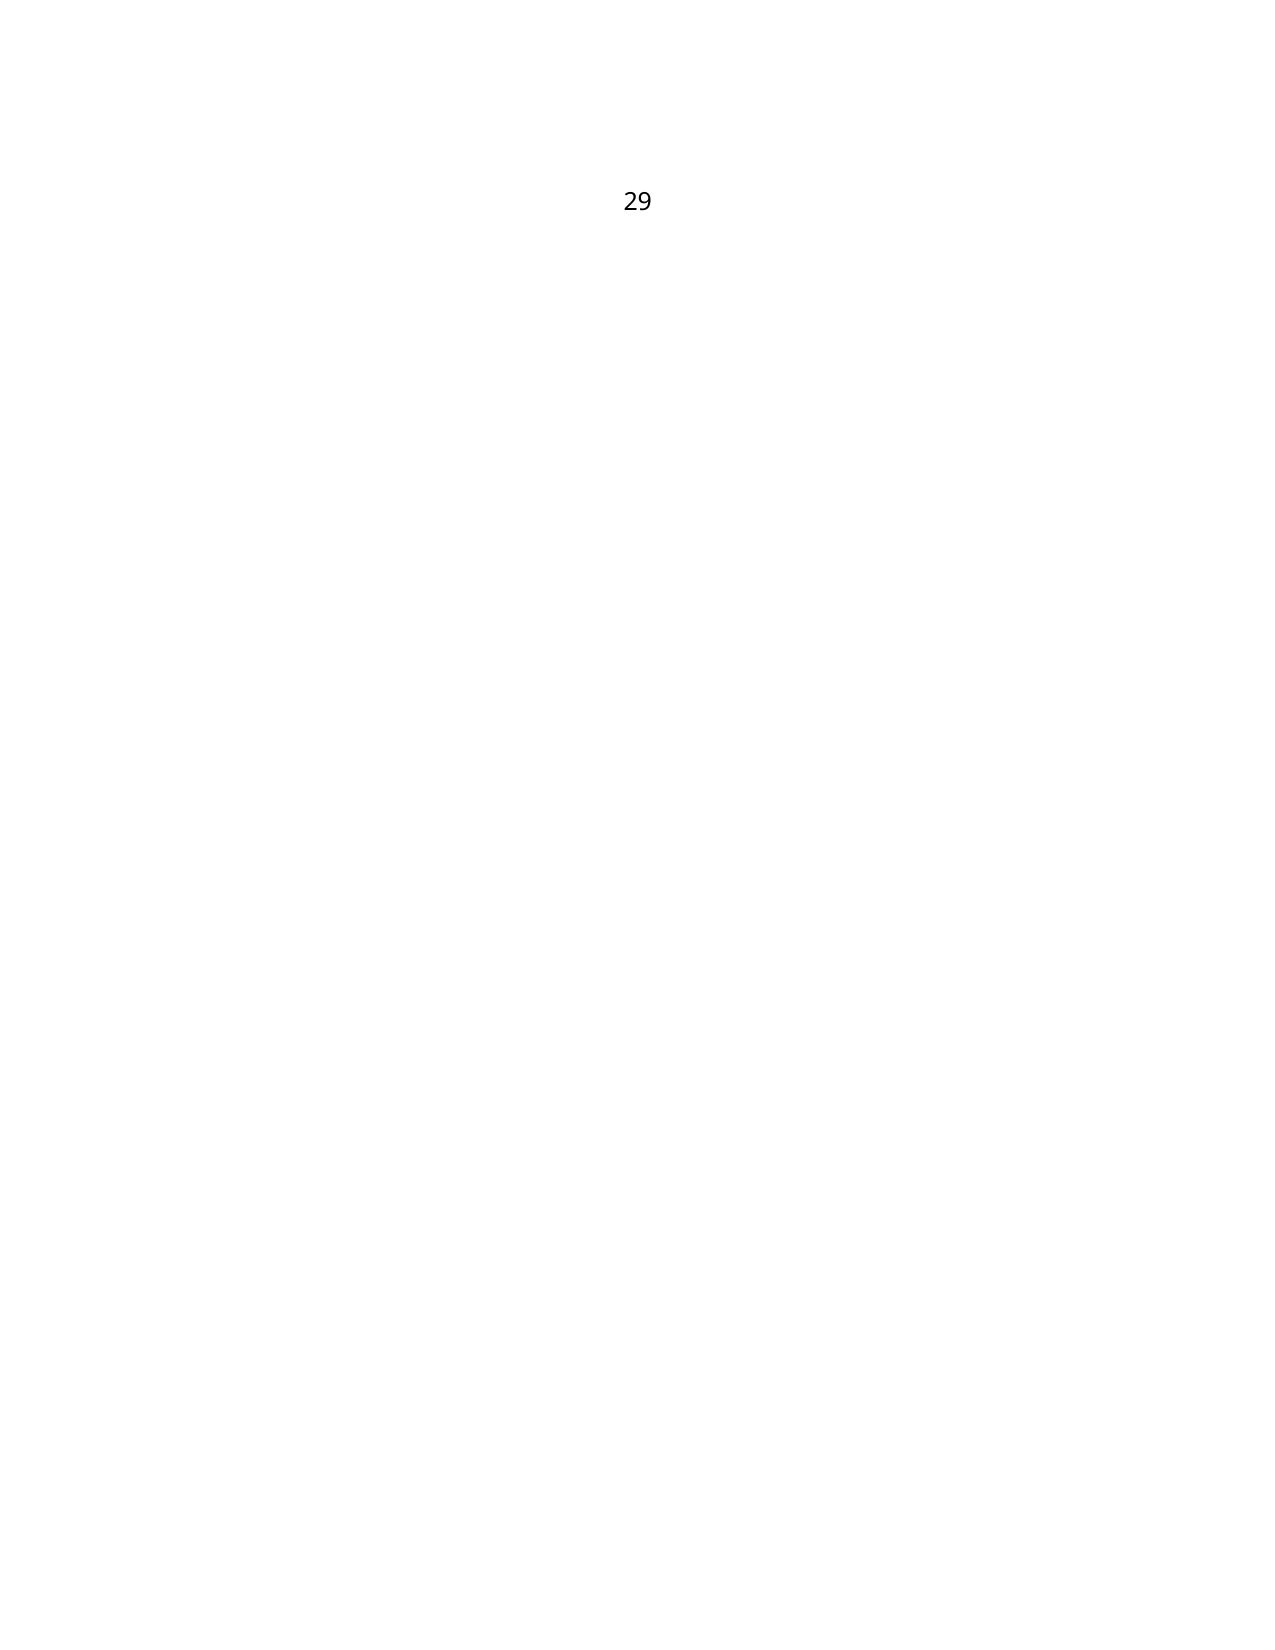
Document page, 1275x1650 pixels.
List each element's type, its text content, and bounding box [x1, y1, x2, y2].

text 29 [150, 184, 1125, 218]
